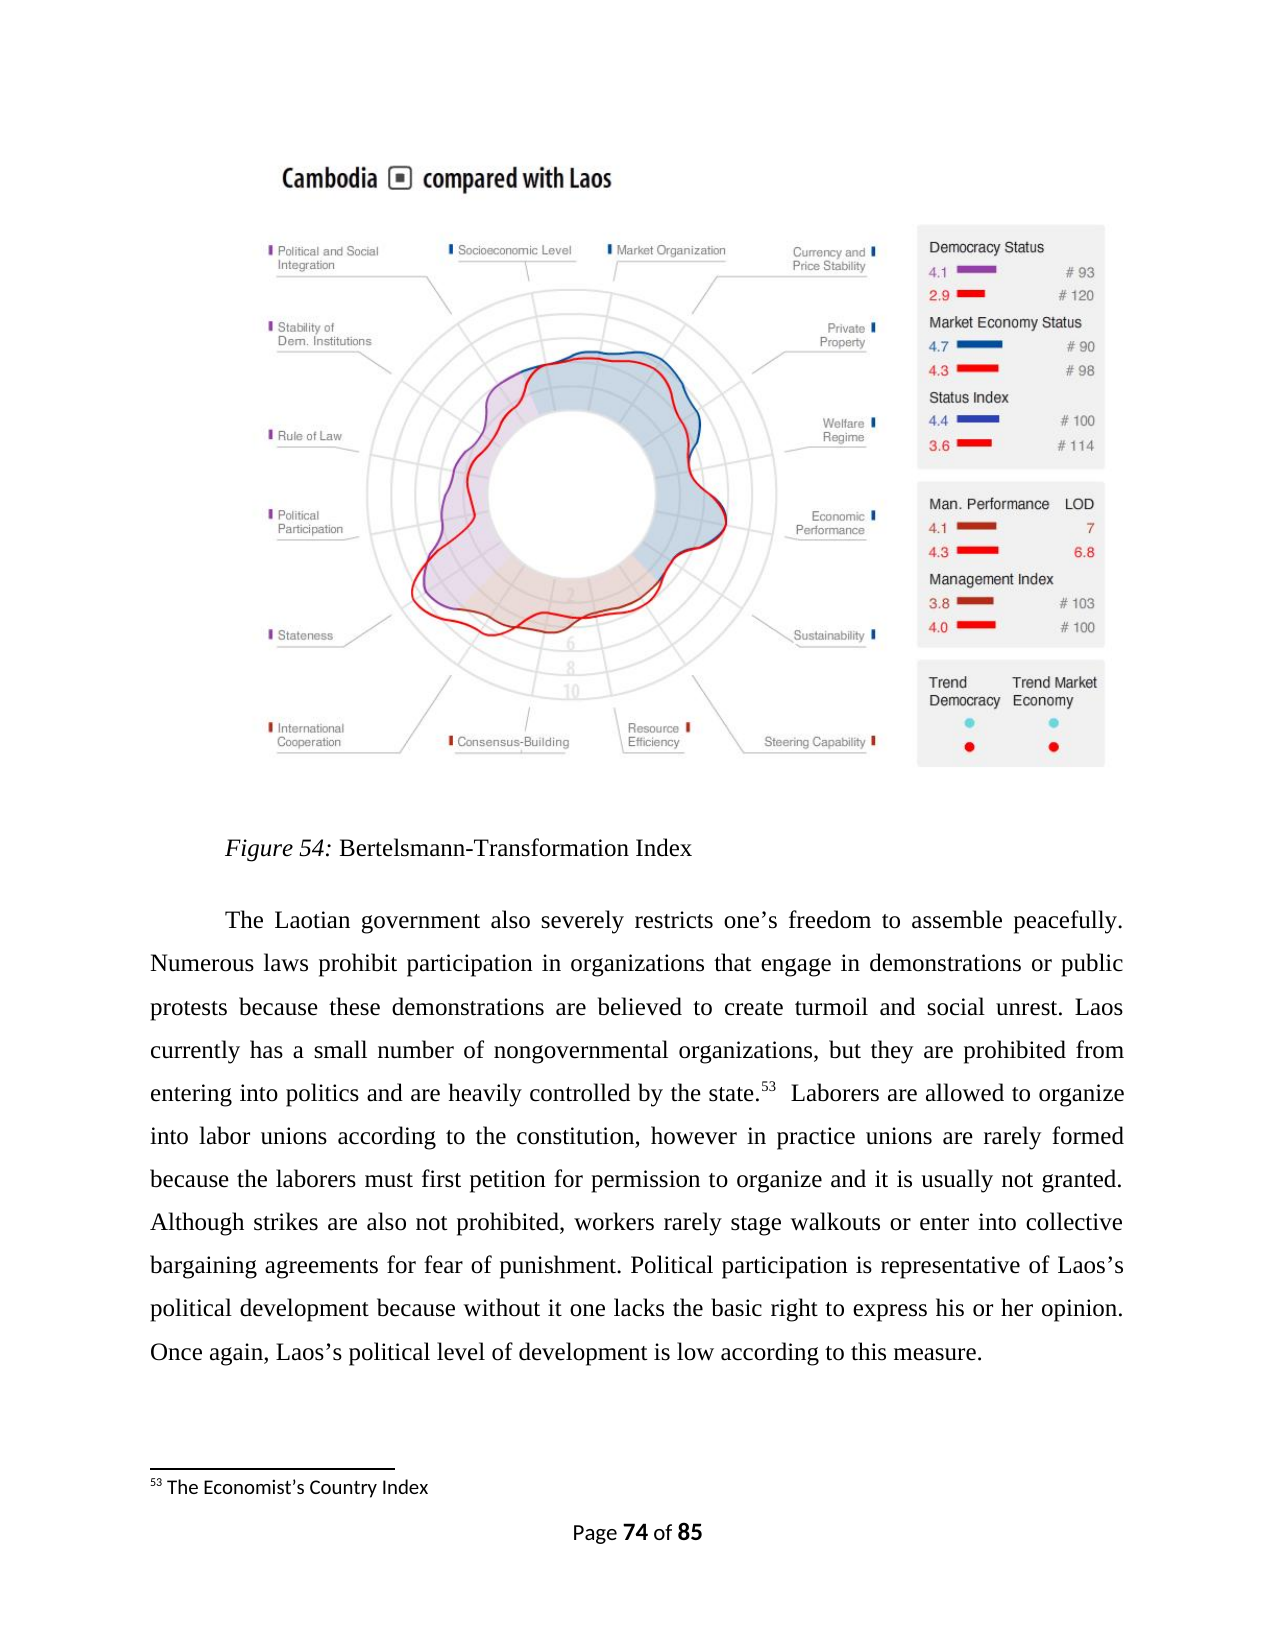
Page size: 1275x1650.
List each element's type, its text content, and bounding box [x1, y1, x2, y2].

text The Laotian government also severely restricts one’s freedom to assemble peacefully. Numerous laws prohibit participation in organizations that engage in demonstrations or public protests because these demonstrations are believed to create turmoil and social unrest. Laos currently has a small number of nongovernmental organizations, but they are prohibited from entering into politics and are heavily controlled by the state. Laborers are allowed to organize into labor unions according to the constitution, however in practice unions are rarely formed because the laborers must first petition for permission to organize and it is usually not granted. Although strikes are also not prohibited, workers rarely stage walkouts or enter into collective bargaining agreements for fear of punishment. Political participation is representative of Laos’s political development because without it one lacks the basic right to express his or her opinion. Once again, Laos’s political level of development is low according to this measure. [150, 905, 1125, 1365]
text Figure 54: Bertelsmann-Transformation Index [150, 833, 1125, 862]
picture [236, 150, 1114, 790]
